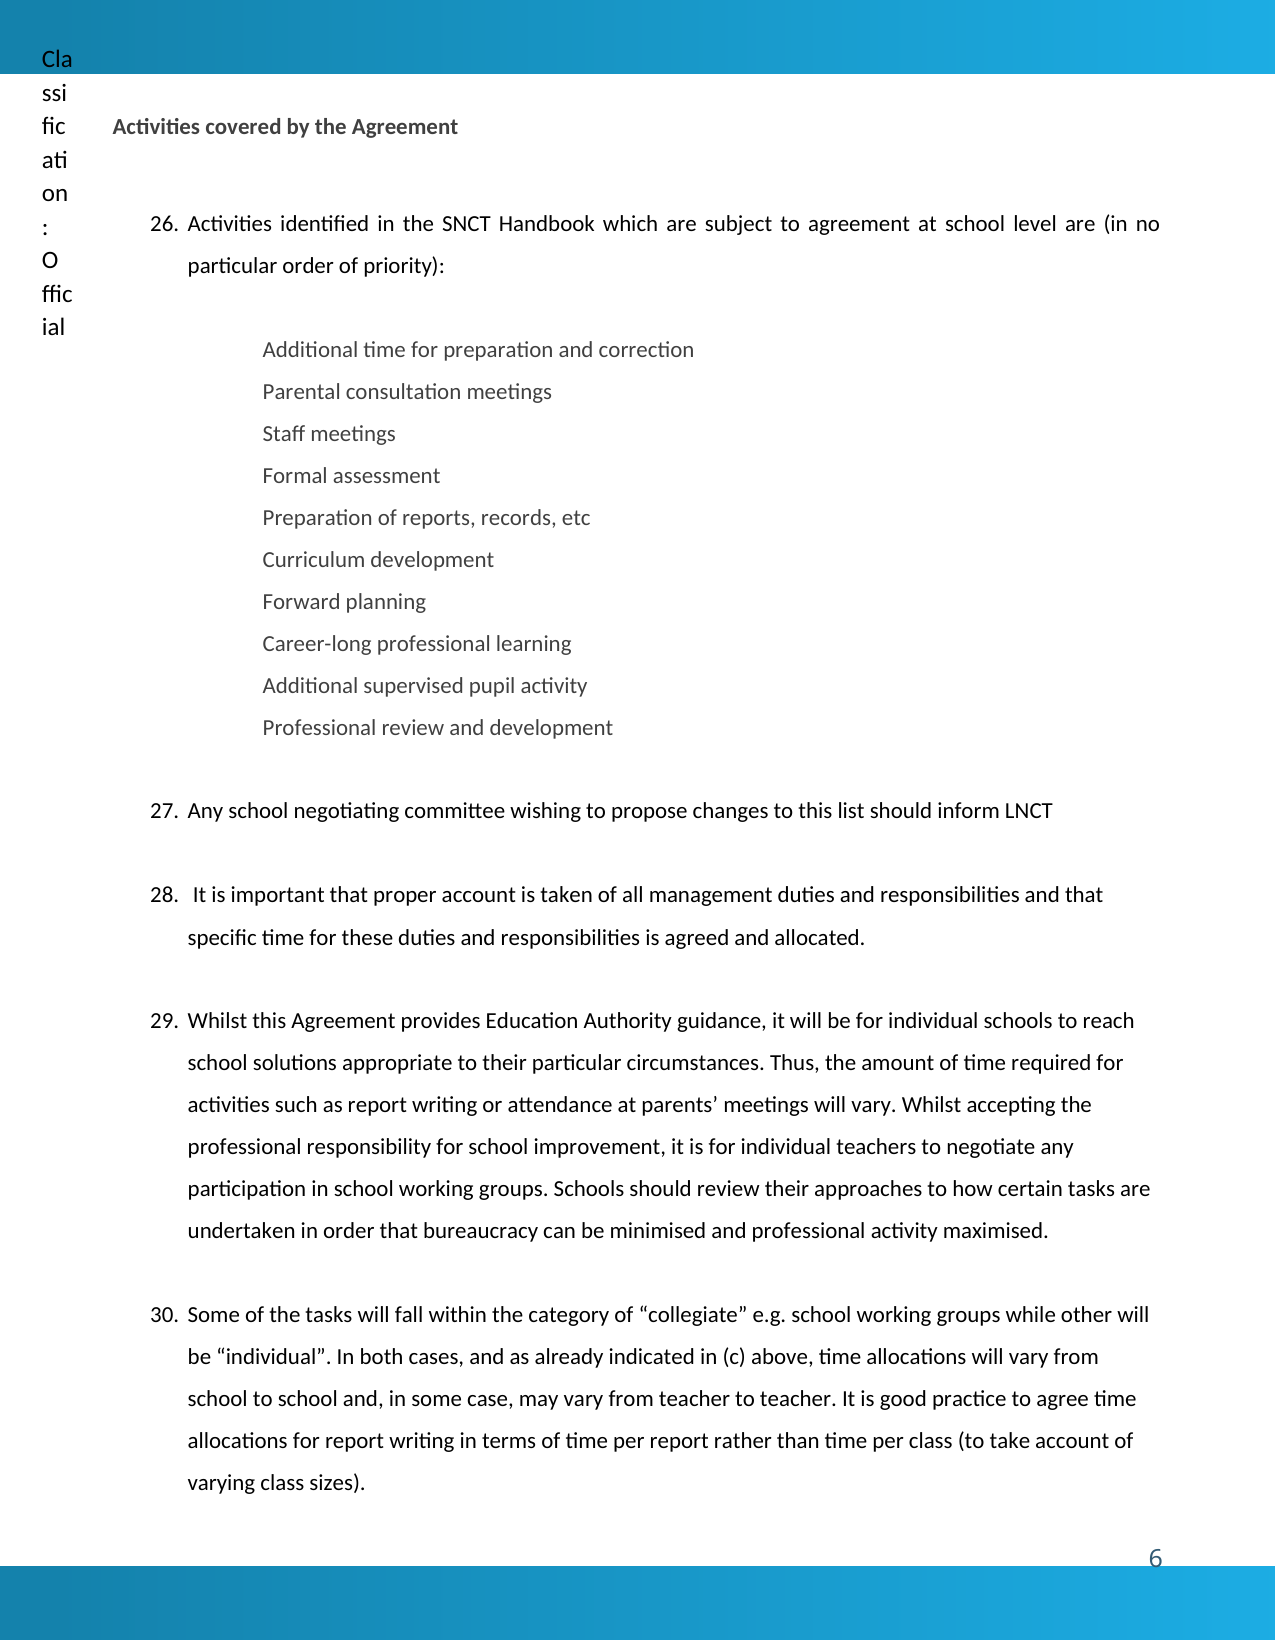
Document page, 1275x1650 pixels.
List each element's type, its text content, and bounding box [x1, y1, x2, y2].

text Career-long professional learning [262, 629, 1162, 657]
text Parental consultation meetings [262, 377, 1162, 405]
list Some of the tasks will fall within the category of “collegiate” e.g. school working groups while other will be “individual”. In both cases, and as already indicated in (c) above, time allocations will vary from school to school and, in some case, may vary from teacher to teacher. It is good practice to agree time allocations for report writing in terms of time per report rather than time per class (to take account of varying class sizes). [150, 1300, 1162, 1496]
text Curriculum development [262, 545, 1162, 573]
text Professional review and development [262, 713, 1162, 741]
text Forward planning [262, 587, 1162, 615]
list It is important that proper account is taken of all management duties and responsibilities and that specific time for these duties and responsibilities is agreed and allocated. [150, 881, 1162, 951]
text Preparation of reports, records, etc [262, 503, 1162, 531]
list Any school negotiating committee wishing to propose changes to this list should inform LNCT [150, 797, 1162, 825]
list Activities covered by the Agreement [112, 112, 1162, 141]
list Activities identified in the SNCT Handbook which are subject to agreement at school level are (in no particular order of priority): [150, 209, 1162, 279]
text Staff meetings [262, 419, 1162, 447]
list Whilst this Agreement provides Education Authority guidance, it will be for individual schools to reach school solutions appropriate to their particular circumstances. Thus, the amount of time required for activities such as report writing or attendance at parents’ meetings will vary. Whilst accepting the professional responsibility for school improvement, it is for individual teachers to negotiate any participation in school working groups. Schools should review their approaches to how certain tasks are undertaken in order that bureaucracy can be minimised and professional activity maximised. [150, 1007, 1162, 1244]
text Additional supervised pupil activity [262, 671, 1162, 699]
text Formal assessment [262, 461, 1162, 489]
text Additional time for preparation and correction [262, 335, 1162, 363]
